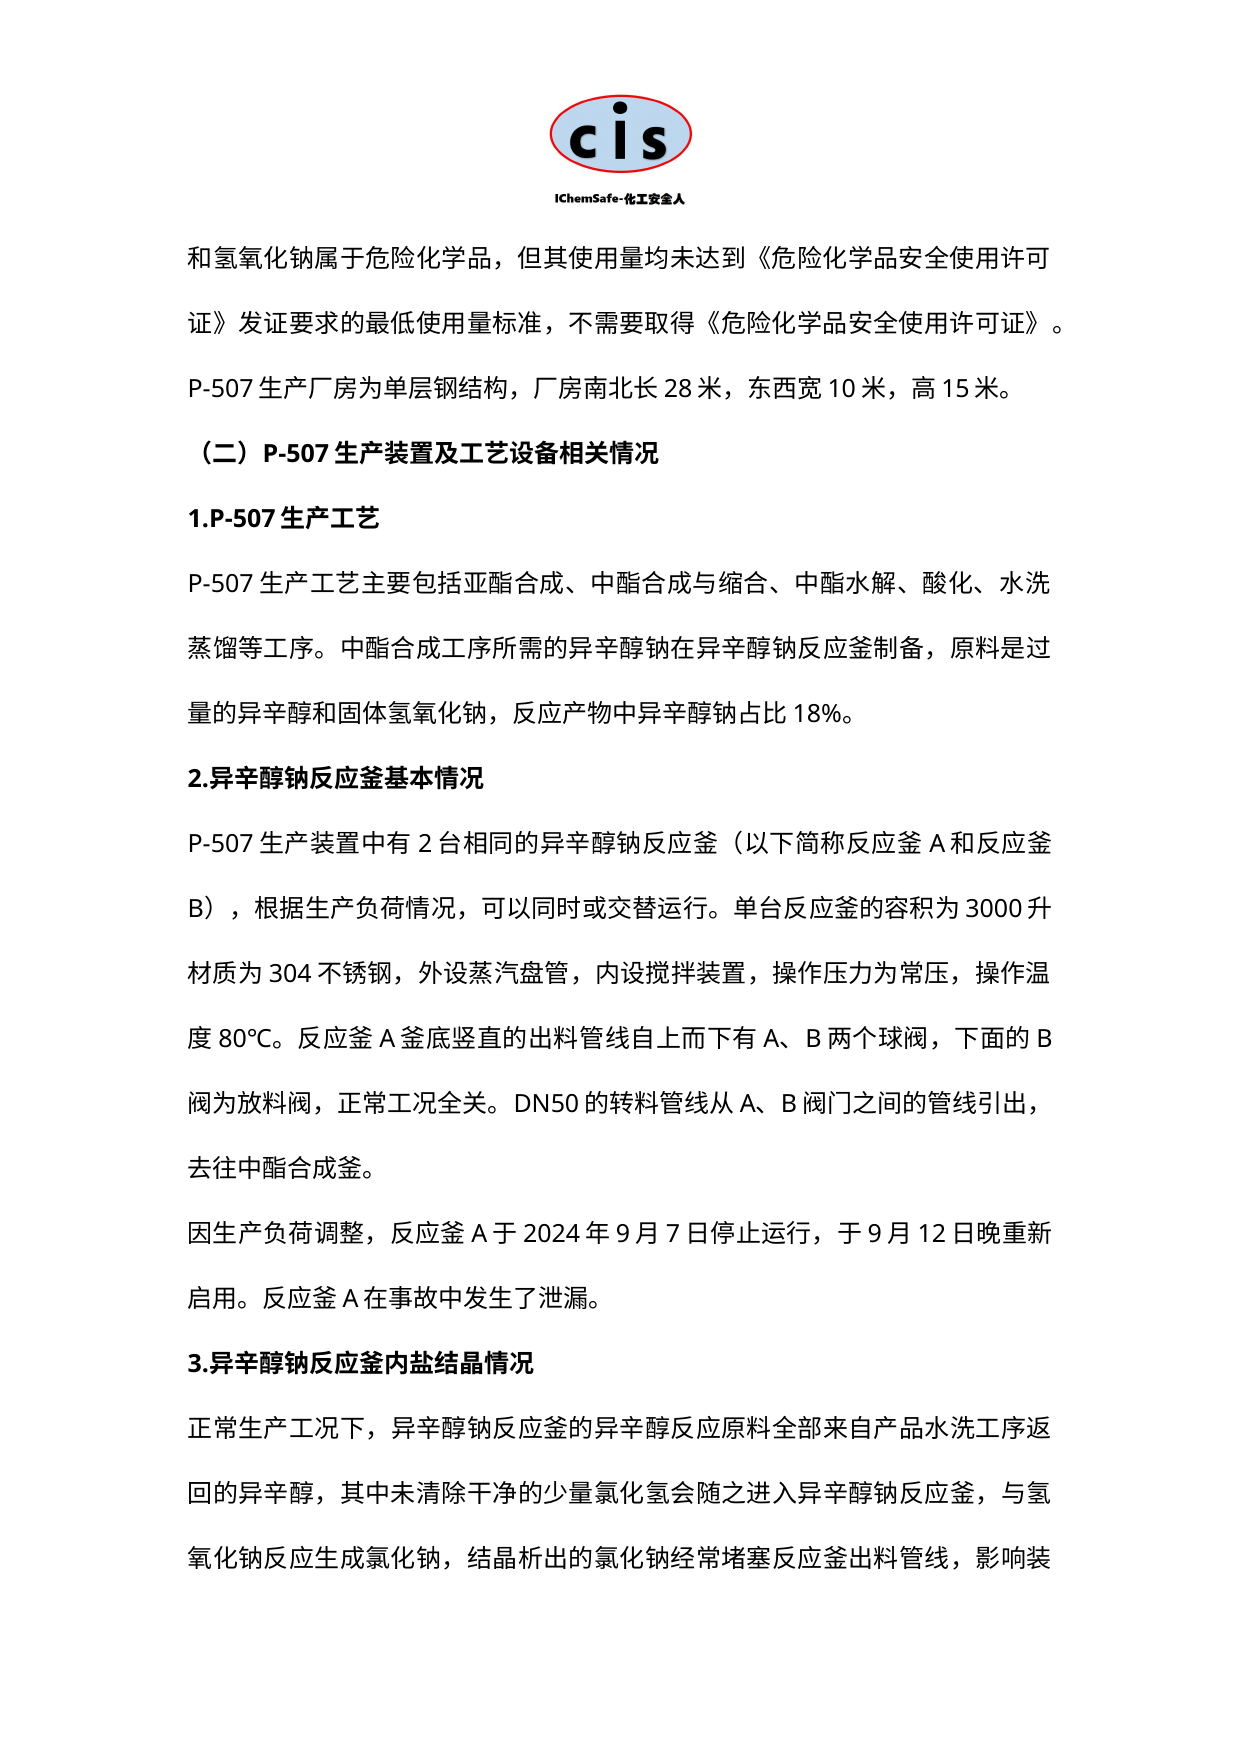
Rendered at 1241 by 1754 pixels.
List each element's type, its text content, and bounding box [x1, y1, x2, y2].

text 正常生产工况下，异辛醇钠反应釜的异辛醇反应原料全部来自产品水洗工序返回的异辛醇，其中未清除干净的少量氯化氢会随之进入异辛醇钠反应釜，与氢氧化钠反应生成氯化钠，结晶析出的氯化钠经常堵塞反应釜出料管线，影响装置正常生产。 [187, 1394, 1053, 1589]
text 鲁萃公司现有员工45人，产品P-507不属于危险化学品。生产原料中三氯化磷和氢氧化钠属于危险化学品，但其使用量均未达到《危险化学品安全使用许可证》发证要求的最低使用量标准，不需要取得《危险化学品安全使用许可证》。P-507生产厂房为单层钢结构，厂房南北长28米，东西宽10米，高15米。 [187, 224, 1053, 419]
text 3.异辛醇钠反应釜内盐结晶情况 [187, 1329, 1053, 1394]
text 2.异辛醇钠反应釜基本情况 [187, 744, 1053, 809]
text 1.P-507生产工艺 [187, 484, 1053, 549]
picture [547, 88, 694, 210]
text 因生产负荷调整，反应釜A于2024年9月7日停止运行，于9月12日晚重新启用。反应釜A在事故中发生了泄漏。 [187, 1199, 1053, 1329]
text （二）P-507生产装置及工艺设备相关情况 [187, 419, 1053, 484]
text P-507生产装置中有2台相同的异辛醇钠反应釜（以下简称反应釜A和反应釜B），根据生产负荷情况，可以同时或交替运行。单台反应釜的容积为3000升，材质为304不锈钢，外设蒸汽盘管，内设搅拌装置，操作压力为常压，操作温度80℃。反应釜A釜底竖直的出料管线自上而下有A、B两个球阀，下面的B阀为放料阀，正常工况全关。DN50的转料管线从A、B阀门之间的管线引出，去往中酯合成釜。 [187, 809, 1053, 1199]
text P-507生产工艺主要包括亚酯合成、中酯合成与缩合、中酯水解、酸化、水洗蒸馏等工序。中酯合成工序所需的异辛醇钠在异辛醇钠反应釜制备，原料是过量的异辛醇和固体氢氧化钠，反应产物中异辛醇钠占比18%。 [187, 549, 1053, 744]
